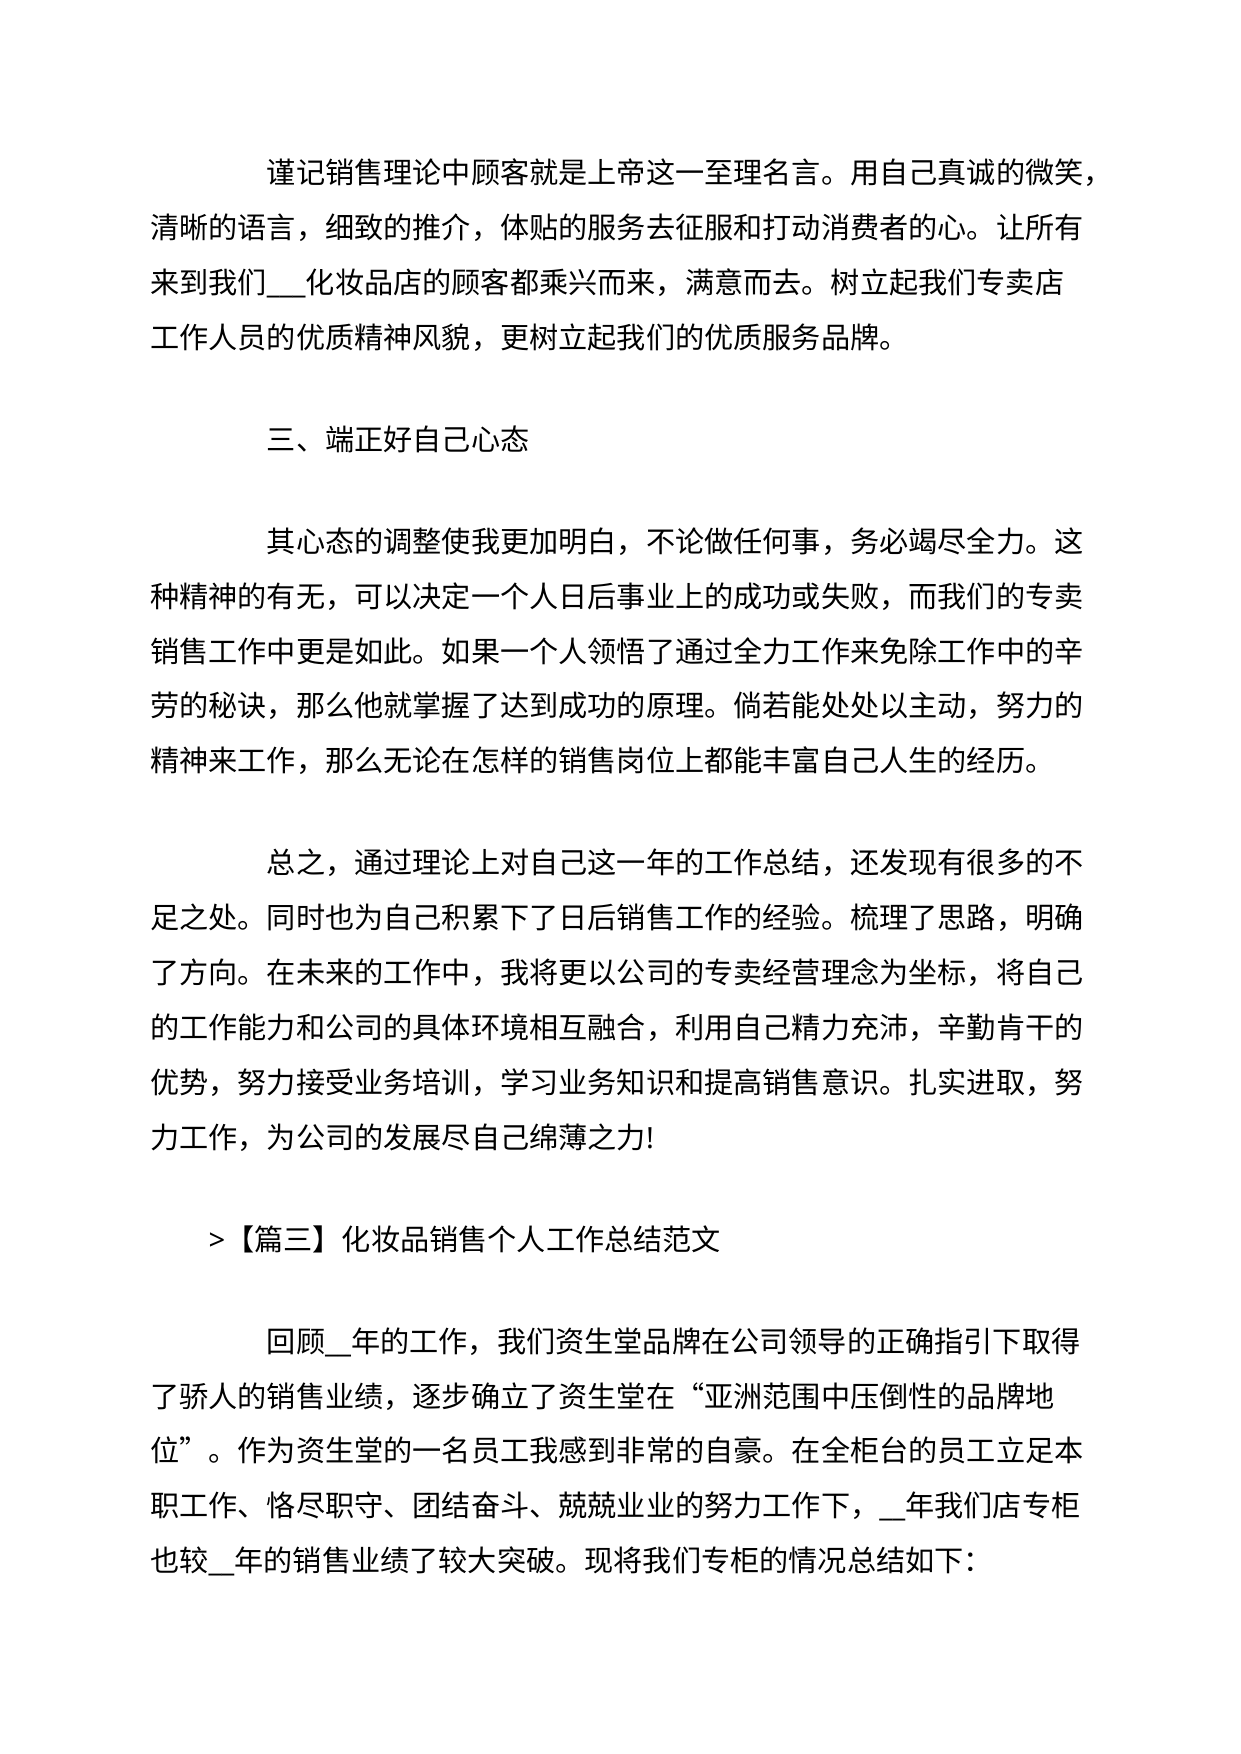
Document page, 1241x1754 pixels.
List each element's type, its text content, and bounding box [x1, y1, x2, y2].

text >【篇三】化妆品销售个人工作总结范文 [150, 1216, 1090, 1258]
text 谨记销售理论中顾客就是上帝这一至理名言。用自己真诚的微笑，清晰的语言，细致的推介，体贴的服务去征服和打动消费者的心。让所有来到我们___化妆品店的顾客都乘兴而来，满意而去。树立起我们专卖店工作人员的优质精神风貌，更树立起我们的优质服务品牌。 [150, 150, 1090, 357]
text 三、端正好自己心态 [150, 417, 1090, 459]
text 其心态的调整使我更加明白，不论做任何事，务必竭尽全力。这种精神的有无，可以决定一个人日后事业上的成功或失败，而我们的专卖销售工作中更是如此。如果一个人领悟了通过全力工作来免除工作中的辛劳的秘诀，那么他就掌握了达到成功的原理。倘若能处处以主动，努力的精神来工作，那么无论在怎样的销售岗位上都能丰富自己人生的经历。 [150, 518, 1090, 780]
text 总之，通过理论上对自己这一年的工作总结，还发现有很多的不足之处。同时也为自己积累下了日后销售工作的经验。梳理了思路，明确了方向。在未来的工作中，我将更以公司的专卖经营理念为坐标，将自己的工作能力和公司的具体环境相互融合，利用自己精力充沛，辛勤肯干的优势，努力接受业务培训，学习业务知识和提高销售意识。扎实进取，努力工作，为公司的发展尽自己绵薄之力! [150, 840, 1090, 1157]
text 回顾__年的工作，我们资生堂品牌在公司领导的正确指引下取得了骄人的销售业绩，逐步确立了资生堂在“亚洲范围中压倒性的品牌地位”。作为资生堂的一名员工我感到非常的自豪。在全柜台的员工立足本职工作、恪尽职守、团结奋斗、兢兢业业的努力工作下，__年我们店专柜也较__年的销售业绩了较大突破。现将我们专柜的情况总结如下： [150, 1318, 1090, 1580]
